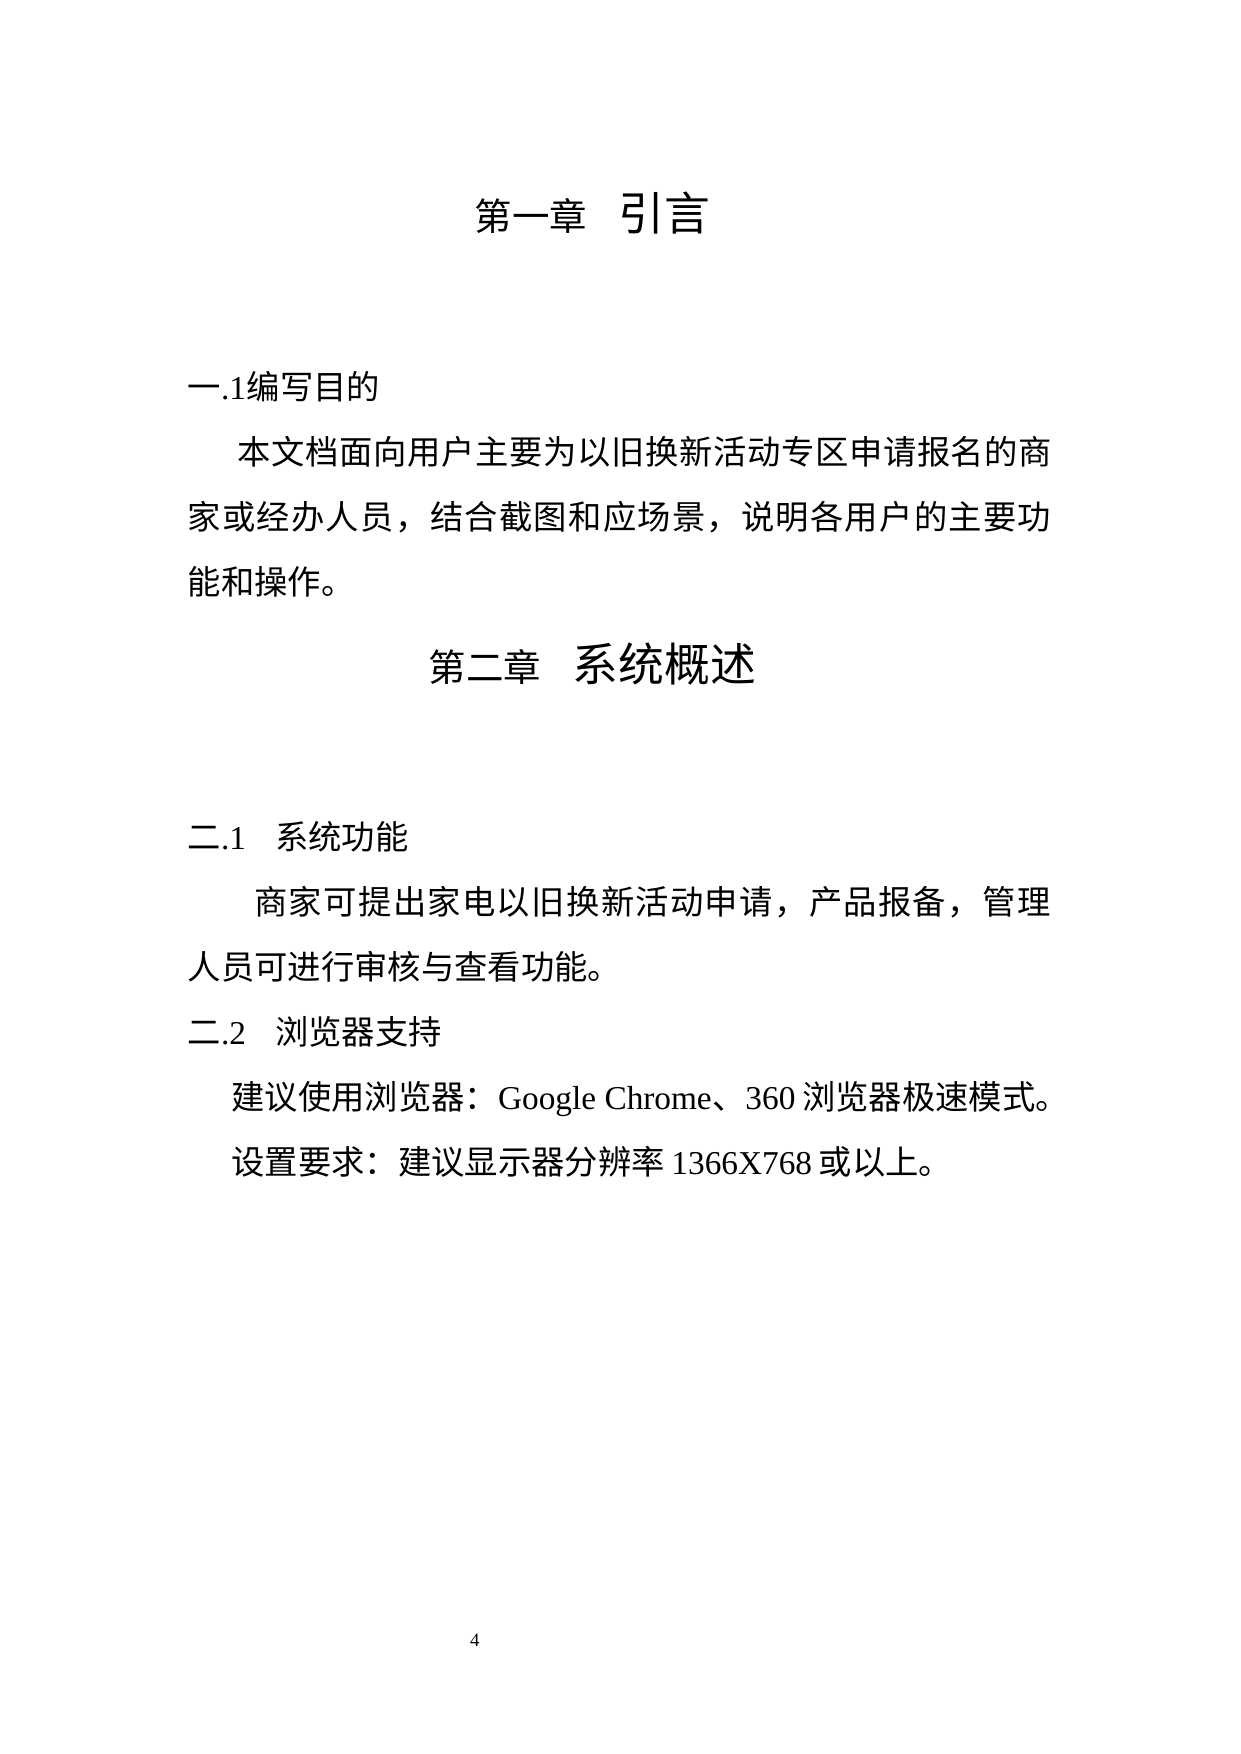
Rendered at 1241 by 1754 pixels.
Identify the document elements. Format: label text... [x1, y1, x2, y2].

text 编写目的 [187, 352, 1053, 417]
list 引言 [187, 162, 1053, 259]
text 商家可提出家电以旧换新活动申请，产品报备，管理人员可进行审核与查看功能。 [187, 868, 1053, 998]
text 浏览器支持 [187, 998, 1053, 1063]
text 建议使用浏览器：Google Chrome、360浏览器极速模式。 [187, 1063, 1053, 1128]
list 系统概述 [187, 612, 1053, 710]
text 系统功能 [187, 803, 1053, 868]
text 设置要求：建议显示器分辨率1366X768或以上。 [187, 1128, 1053, 1193]
text 本文档面向用户主要为以旧换新活动专区申请报名的商家或经办人员，结合截图和应场景，说明各用户的主要功能和操作。 [187, 417, 1053, 612]
